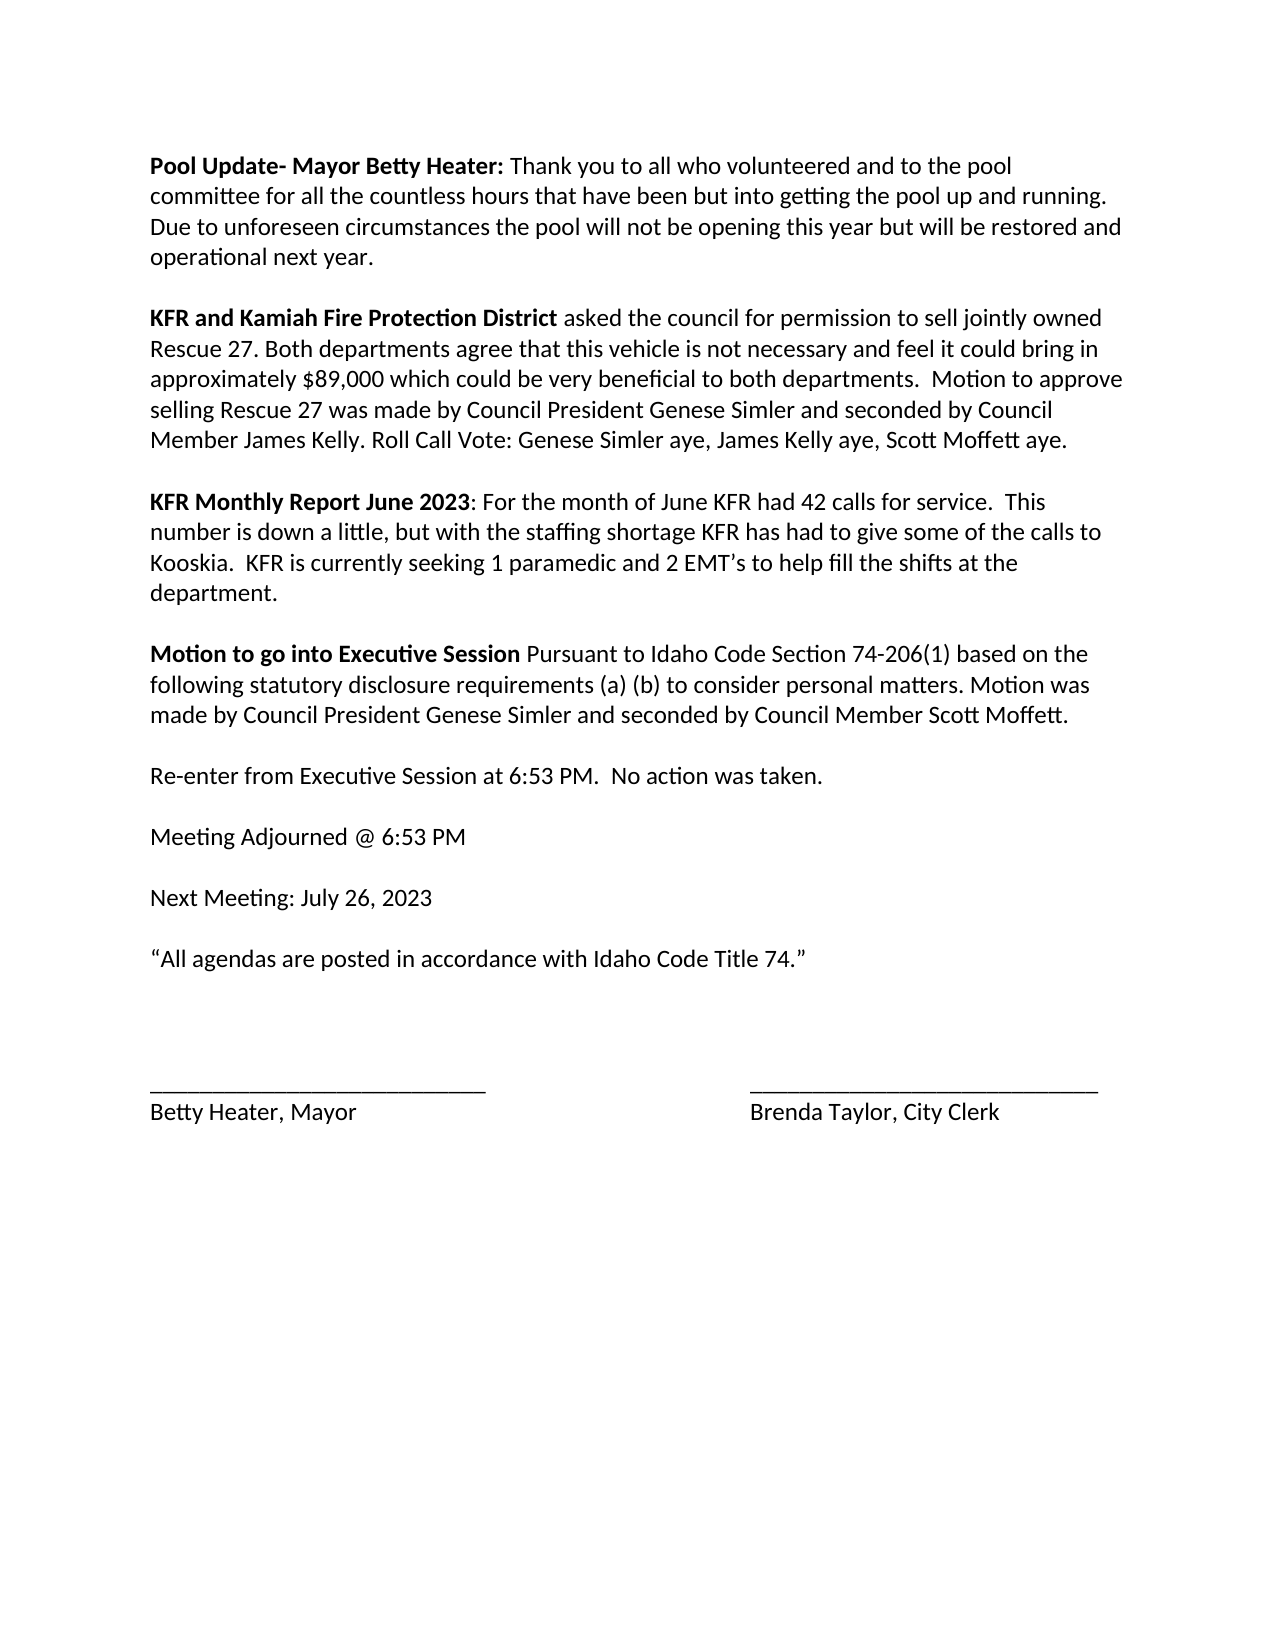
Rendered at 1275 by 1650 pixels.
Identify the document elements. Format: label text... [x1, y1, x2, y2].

text KFR and Kamiah Fire Protection District asked the council for permission to sell jointly owned Rescue 27. Both departments agree that this vehicle is not necessary and feel it could bring in approximately $89,000 which could be very beneficial to both departments. Motion to approve selling Rescue 27 was made by Council President Genese Simler and seconded by Council Member James Kelly. Roll Call Vote: Genese Simler aye, James Kelly aye, Scott Moffett aye. [150, 303, 1125, 455]
text Betty Heater, Mayor Brenda Taylor, City Clerk [150, 1096, 1125, 1127]
text “All agendas are posted in accordance with Idaho Code Title 74.” [150, 943, 1125, 974]
text Next Meeting: July 26, 2023 [150, 882, 1125, 913]
text Pool Update- Mayor Betty Heater: Thank you to all who volunteered and to the pool committee for all the countless hours that have been but into getting the pool up and running. Due to unforeseen circumstances the pool will not be opening this year but will be restored and operational next year. [150, 150, 1125, 272]
text Motion to go into Executive Session Pursuant to Idaho Code Section 74-206(1) based on the following statutory disclosure requirements (a) (b) to consider personal matters. Motion was made by Council President Genese Simler and seconded by Council Member Scott Moffett. [150, 638, 1125, 730]
text Re-enter from Executive Session at 6:53 PM. No action was taken. [150, 760, 1125, 791]
text ___________________________ ____________________________ [150, 1066, 1125, 1096]
text Meeting Adjourned @ 6:53 PM [150, 821, 1125, 852]
text KFR Monthly Report June 2023: For the month of June KFR had 42 calls for service. This number is down a little, but with the staffing shortage KFR has had to give some of the calls to Kooskia. KFR is currently seeking 1 paramedic and 2 EMT’s to help fill the shifts at the department. [150, 486, 1125, 608]
